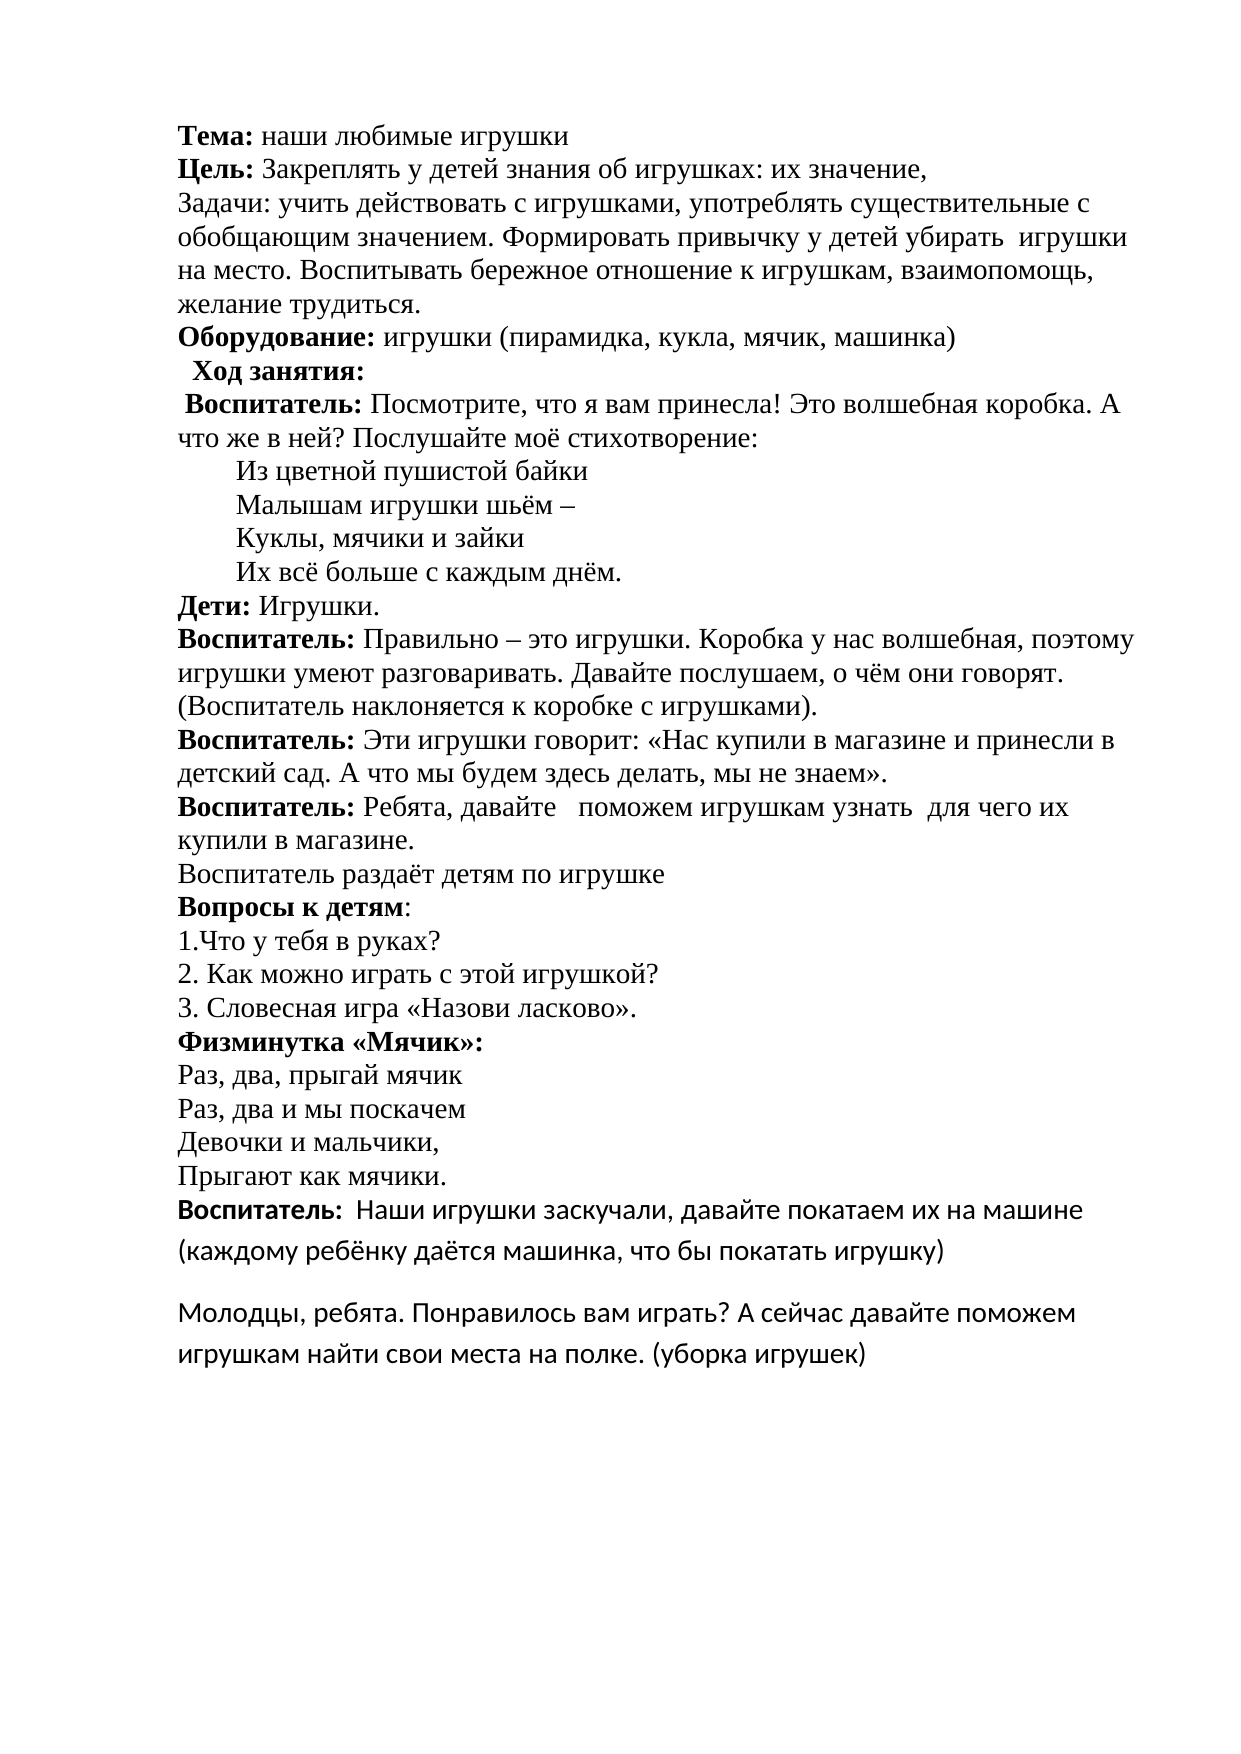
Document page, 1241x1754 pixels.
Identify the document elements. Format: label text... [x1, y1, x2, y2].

text Воспитатель: Наши игрушки заскучали, давайте покатаем их на машине (каждому ребёнку даётся машинка, что бы покатать игрушку) [177, 1191, 1152, 1268]
text 1.Что у тебя в руках? [177, 923, 1152, 957]
text Физминутка «Мячик»: [177, 1024, 1152, 1057]
text Воспитатель раздаёт детям по игрушке [177, 856, 1152, 889]
text Молодцы, ребята. Понравилось вам играть? А сейчас давайте поможем игрушкам найти свои места на полке. (уборка игрушек) [177, 1294, 1152, 1371]
text Их всё больше с каждым днём. [177, 554, 1152, 588]
text Вопросы к детям: [177, 889, 1152, 923]
text Малышам игрушки шьём – [177, 487, 1152, 521]
text 3. Словесная игра «Назови ласково». [177, 990, 1152, 1024]
text 2. Как можно играть с этой игрушкой? [177, 957, 1152, 990]
text Оборудование: игрушки (пирамидка, кукла, мячик, машинка) [177, 319, 1152, 353]
text Воспитатель: Правильно – это игрушки. Коробка у нас волшебная, поэтому игрушки умеют разговаривать. Давайте послушаем, о чём они говорят. (Воспитатель наклоняется к коробке с игрушками). [177, 621, 1152, 722]
text Воспитатель: Эти игрушки говорит: «Нас купили в магазине и принесли в детский сад. А что мы будем здесь делать, мы не знаем». [177, 722, 1152, 789]
text Цель: Закреплять у детей знания об игрушках: их значение, [177, 152, 1152, 185]
text Ход занятия: [177, 353, 1152, 386]
text Воспитатель: Посмотрите, что я вам принесла! Это волшебная коробка. А что же в ней? Послушайте моё стихотворение: [177, 386, 1152, 453]
text Из цветной пушистой байки [177, 453, 1152, 487]
text Дети: Игрушки. [177, 588, 1152, 621]
text Раз, два, прыгай мячик [177, 1057, 1152, 1091]
text Раз, два и мы поскачем [177, 1091, 1152, 1124]
text Прыгают как мячики. [177, 1158, 1152, 1191]
text Куклы, мячики и зайки [177, 521, 1152, 554]
text Девочки и мальчики, [177, 1124, 1152, 1158]
text Тема: наши любимые игрушки [177, 118, 1152, 152]
text Задачи: учить действовать с игрушками, употреблять существительные с обобщающим значением. Формировать привычку у детей убирать игрушки на место. Воспитывать бережное отношение к игрушкам, взаимопомощь, желание трудиться. [177, 185, 1152, 319]
text Воспитатель: Ребята, давайте поможем игрушкам узнать для чего их купили в магазине. [177, 789, 1152, 856]
